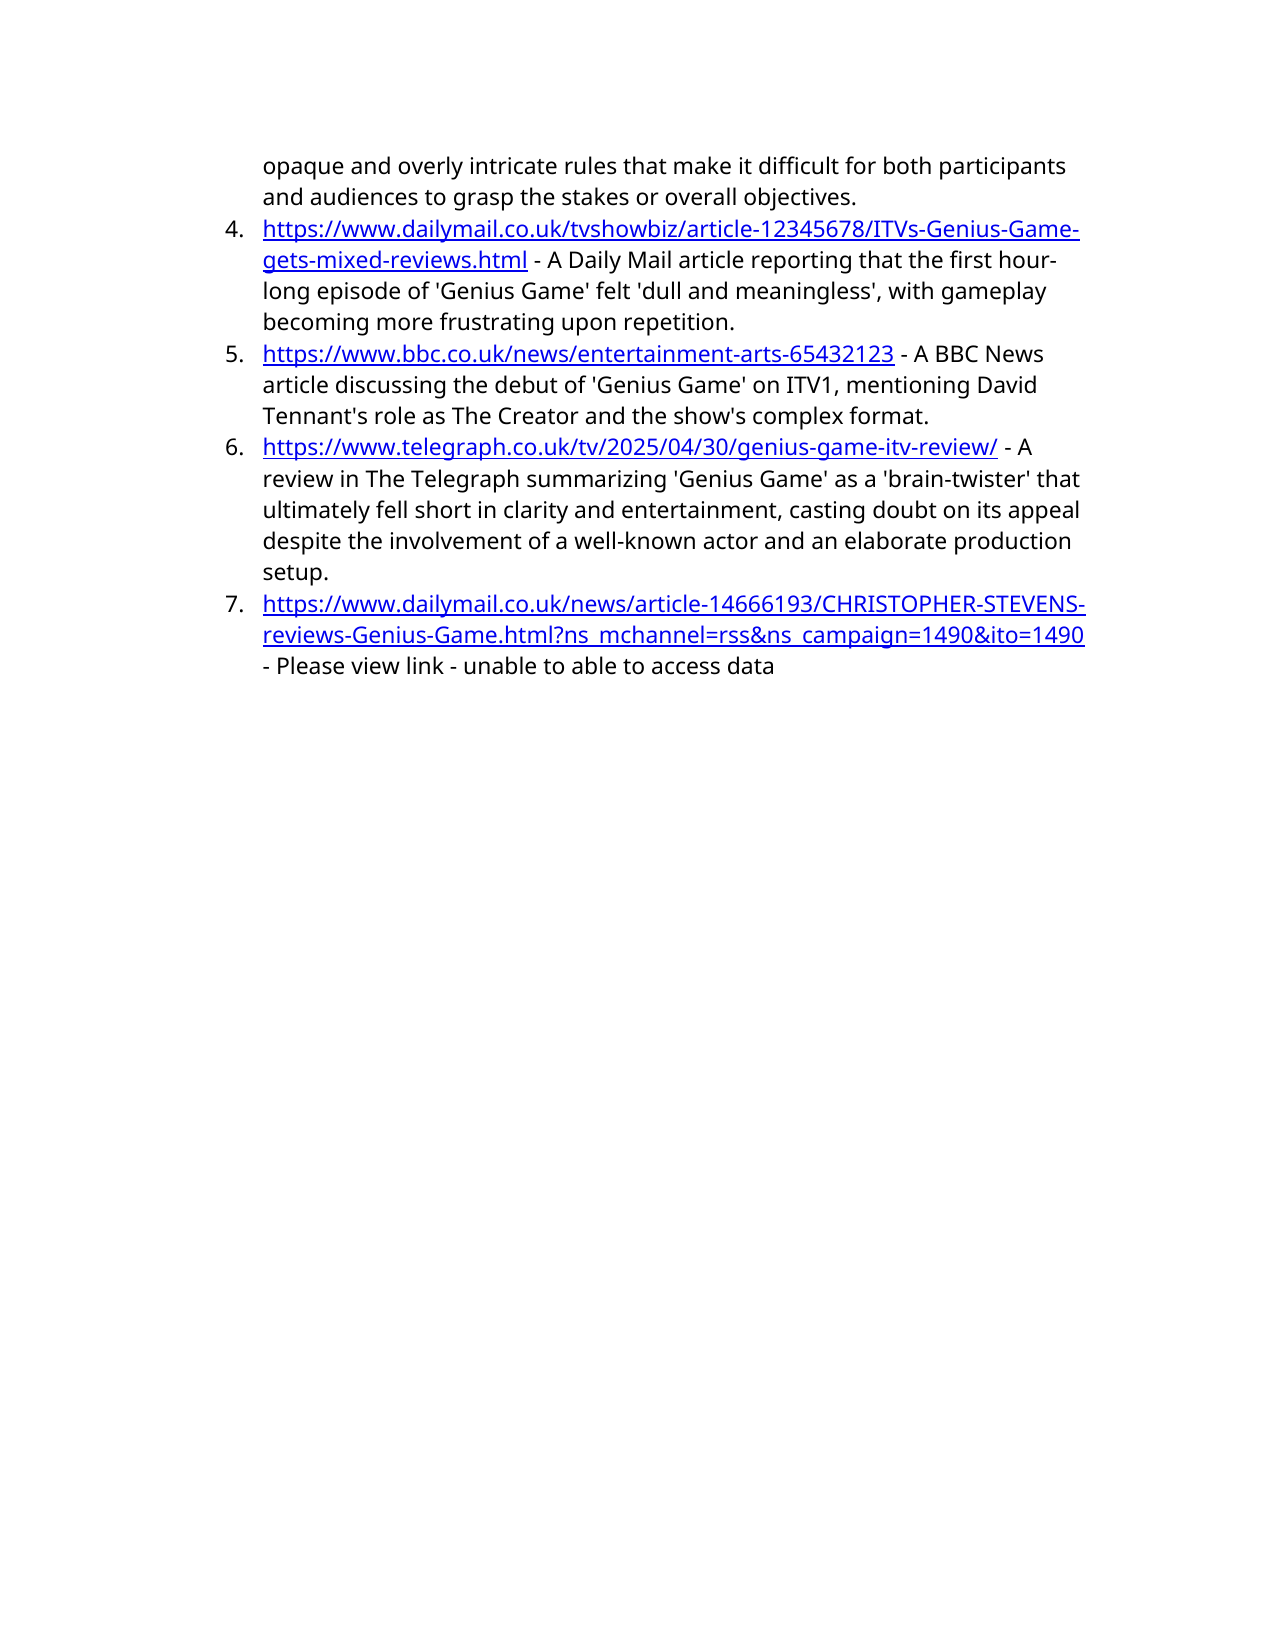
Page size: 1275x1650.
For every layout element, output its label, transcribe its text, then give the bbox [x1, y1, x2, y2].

list https://www.bbc.co.uk/news/entertainment-arts-65432123 - A BBC News article discussing the debut of 'Genius Game' on ITV1, mentioning David Tennant's role as The Creator and the show's complex format. [225, 337, 1087, 431]
list https://www.telegraph.co.uk/tv/2025/04/30/genius-game-itv-review/ - A review in The Telegraph summarizing 'Genius Game' as a 'brain-twister' that ultimately fell short in clarity and entertainment, casting doubt on its appeal despite the involvement of a well-known actor and an elaborate production setup. [225, 431, 1087, 587]
list https://www.dailymail.co.uk/tvshowbiz/article-12345678/ITVs-Genius-Game-gets-mixed-reviews.html - A Daily Mail article reporting that the first hour-long episode of 'Genius Game' felt 'dull and meaningless', with gameplay becoming more frustrating upon repetition. [225, 212, 1087, 337]
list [225, 150, 1087, 212]
list https://www.dailymail.co.uk/news/article-14666193/CHRISTOPHER-STEVENS-reviews-Genius-Game.html?ns_mchannel=rss&ns_campaign=1490&ito=1490 - Please view link - unable to able to access data [225, 587, 1087, 681]
